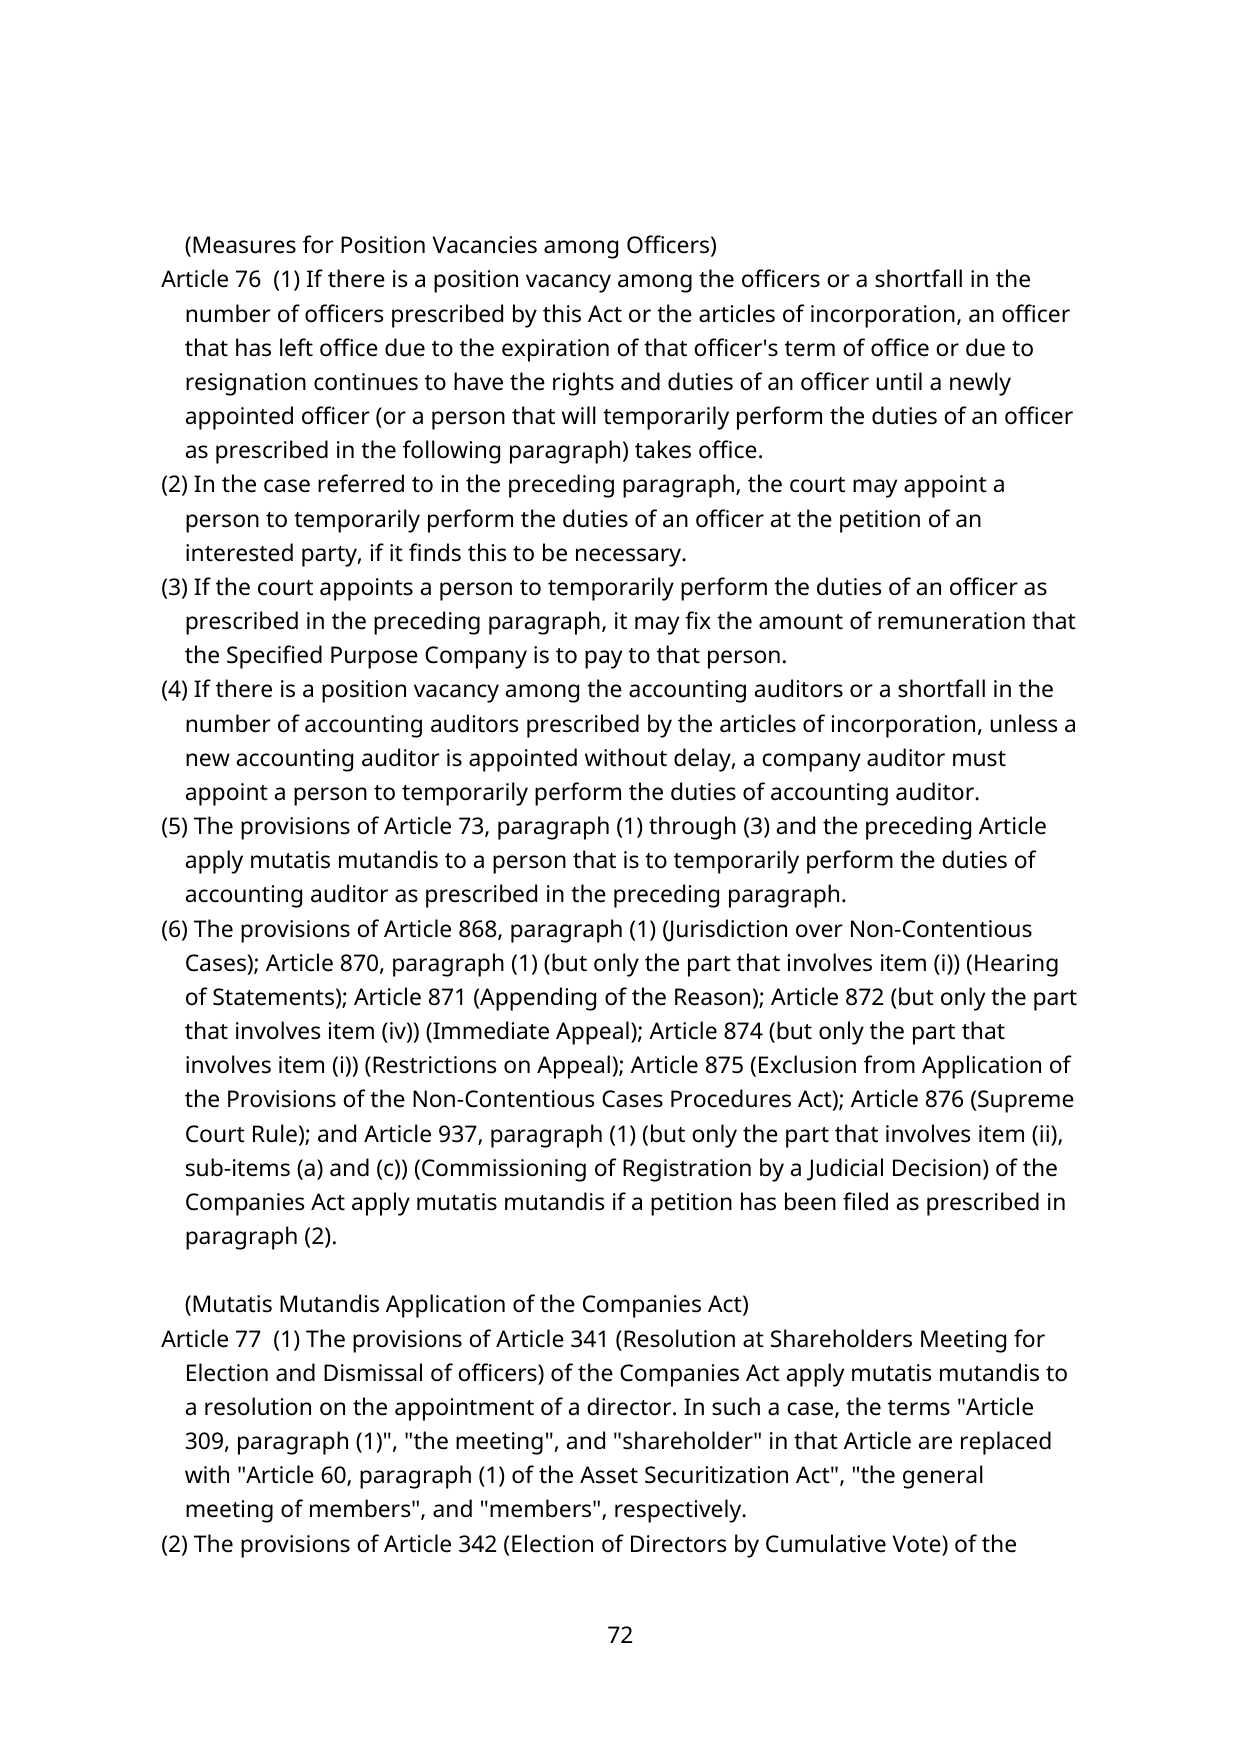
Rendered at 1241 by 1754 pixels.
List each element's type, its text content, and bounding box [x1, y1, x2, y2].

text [161, 1526, 1079, 1560]
text (5) The provisions of Article 73, paragraph (1) through (3) and the preceding Article apply mutatis mutandis to a person that is to temporarily perform the duties of accounting auditor as prescribed in the preceding paragraph. [161, 809, 1079, 911]
text Article 76 (1) If there is a position vacancy among the officers or a shortfall in the number of officers prescribed by this Act or the articles of incorporation, an officer that has left office due to the expiration of that officer's term of office or due to resignation continues to have the rights and duties of an officer until a newly appointed officer (or a person that will temporarily perform the duties of an officer as prescribed in the following paragraph) takes office. [161, 262, 1079, 467]
text (Measures for Position Vacancies among Officers) [184, 228, 1079, 262]
text (3) If the court appoints a person to temporarily perform the duties of an officer as prescribed in the preceding paragraph, it may fix the amount of remuneration that the Specified Purpose Company is to pay to that person. [161, 569, 1079, 672]
text Article 77 (1) The provisions of Article 341 (Resolution at Shareholders Meeting for Election and Dismissal of officers) of the Companies Act apply mutatis mutandis to a resolution on the appointment of a director. In such a case, the terms "Article 309, paragraph (1)", "the meeting", and "shareholder" in that Article are replaced with "Article 60, paragraph (1) of the Asset Securitization Act", "the general meeting of members", and "members", respectively. [161, 1321, 1079, 1526]
text (2) In the case referred to in the preceding paragraph, the court may appoint a person to temporarily perform the duties of an officer at the petition of an interested party, if it finds this to be necessary. [161, 467, 1079, 569]
text (Mutatis Mutandis Application of the Companies Act) [184, 1287, 1079, 1321]
text (4) If there is a position vacancy among the accounting auditors or a shortfall in the number of accounting auditors prescribed by the articles of incorporation, unless a new accounting auditor is appointed without delay, a company auditor must appoint a person to temporarily perform the duties of accounting auditor. [161, 672, 1079, 809]
text (6) The provisions of Article 868, paragraph (1) (Jurisdiction over Non-Contentious Cases); Article 870, paragraph (1) (but only the part that involves item (i)) (Hearing of Statements); Article 871 (Appending of the Reason); Article 872 (but only the part that involves item (iv)) (Immediate Appeal); Article 874 (but only the part that involves item (i)) (Restrictions on Appeal); Article 875 (Exclusion from Application of the Provisions of the Non-Contentious Cases Procedures Act); Article 876 (Supreme Court Rule); and Article 937, paragraph (1) (but only the part that involves item (ii), sub-items (a) and (c)) (Commissioning of Registration by a Judicial Decision) of the Companies Act apply mutatis mutandis if a petition has been filed as prescribed in paragraph (2). [161, 911, 1079, 1253]
